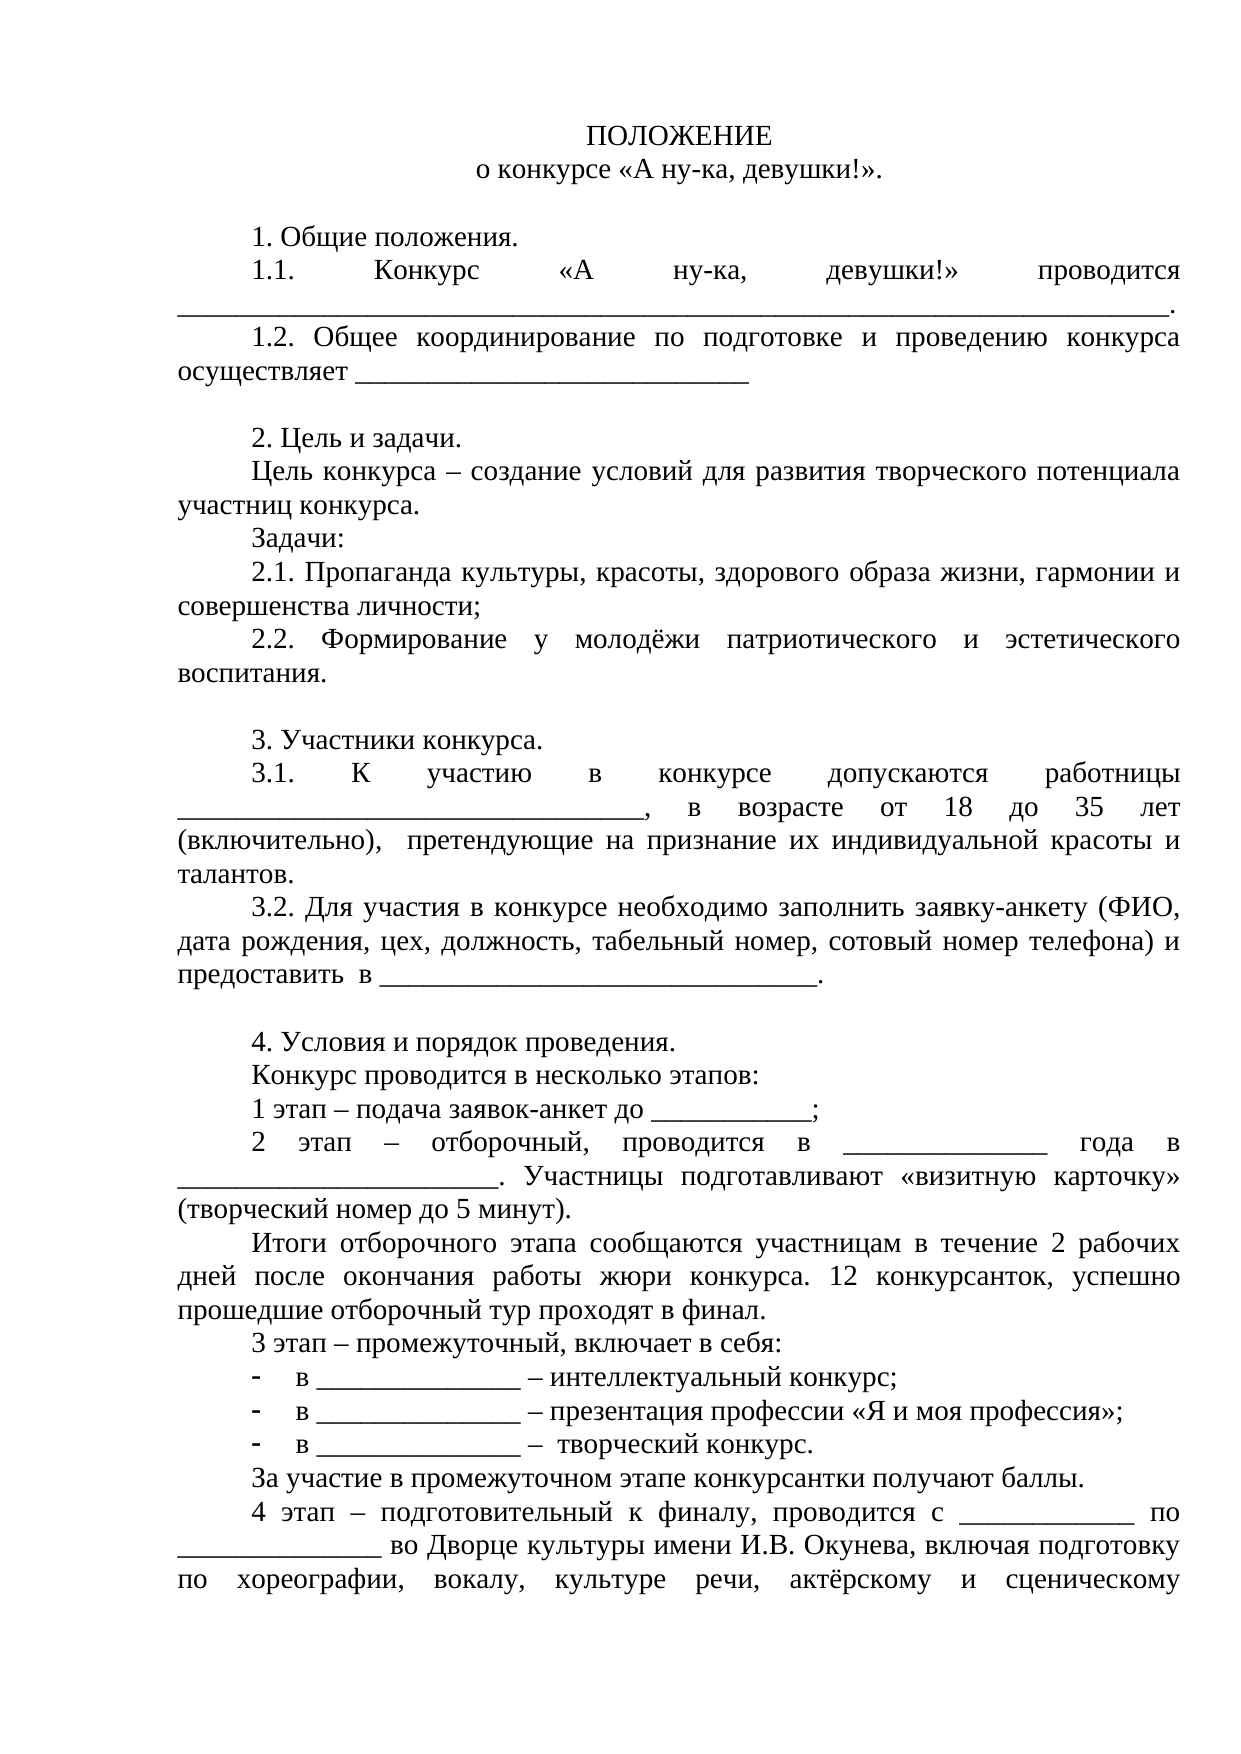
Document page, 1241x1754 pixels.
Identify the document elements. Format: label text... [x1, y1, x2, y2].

text 2.1. Пропаганда культуры, красоты, здорового образа жизни, гармонии и совершенства личности; [177, 554, 1181, 621]
text За участие в промежуточном этапе конкурсантки получают баллы. [177, 1460, 1181, 1494]
list в ______________ – интеллектуальный конкурс; [177, 1359, 1181, 1393]
text Цель конкурса – создание условий для развития творческого потенциала участниц конкурса. [177, 453, 1181, 521]
text 2. Цель и задачи. [177, 420, 1181, 453]
text Итоги отборочного этапа сообщаются участницам в течение 2 рабочих дней после окончания работы жюри конкурса. 12 конкурсанток, успешно прошедшие отборочный тур проходят в финал. [177, 1225, 1181, 1326]
text о конкурсе «А ну-ка, девушки!». [177, 152, 1181, 185]
text 2 этап – отборочный, проводится в ______________ года в ______________________. Участницы подготавливают «визитную карточку» (творческий номер до 5 минут). [177, 1124, 1181, 1225]
text 1.2. Общее координирование по подготовке и проведению конкурса осуществляет ___________________________ [177, 319, 1181, 386]
text 3.1. К участию в конкурсе допускаются работницы ________________________________, в возрасте от 18 до 35 лет (включительно), претендующие на признание их индивидуальной красоты и талантов. [177, 755, 1181, 889]
list в ______________ – презентация профессии «Я и моя профессия»; [177, 1393, 1181, 1426]
text 1.1. Конкурс «А ну-ка, девушки!» проводится ____________________________________________________________________. [177, 252, 1181, 319]
text Конкурс проводится в несколько этапов: [177, 1057, 1181, 1091]
text 4. Условия и порядок проведения. [177, 1024, 1181, 1057]
text 3. Участники конкурса. [177, 722, 1181, 755]
text 1 этап – подача заявок-анкет до ___________; [177, 1091, 1181, 1124]
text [177, 1494, 1181, 1594]
text Задачи: [177, 521, 1181, 554]
text 2.2. Формирование у молодёжи патриотического и эстетического воспитания. [177, 621, 1181, 688]
text 3.2. Для участия в конкурсе необходимо заполнить заявку-анкету (ФИО, дата рождения, цех, должность, табельный номер, сотовый номер телефона) и предоставить в ______________________________. [177, 889, 1181, 990]
text 3 этап – промежуточный, включает в себя: [177, 1326, 1181, 1359]
text ПОЛОЖЕНИЕ [177, 118, 1181, 152]
text 1. Общие положения. [177, 219, 1181, 252]
list в ______________ – творческий конкурс. [177, 1426, 1181, 1460]
